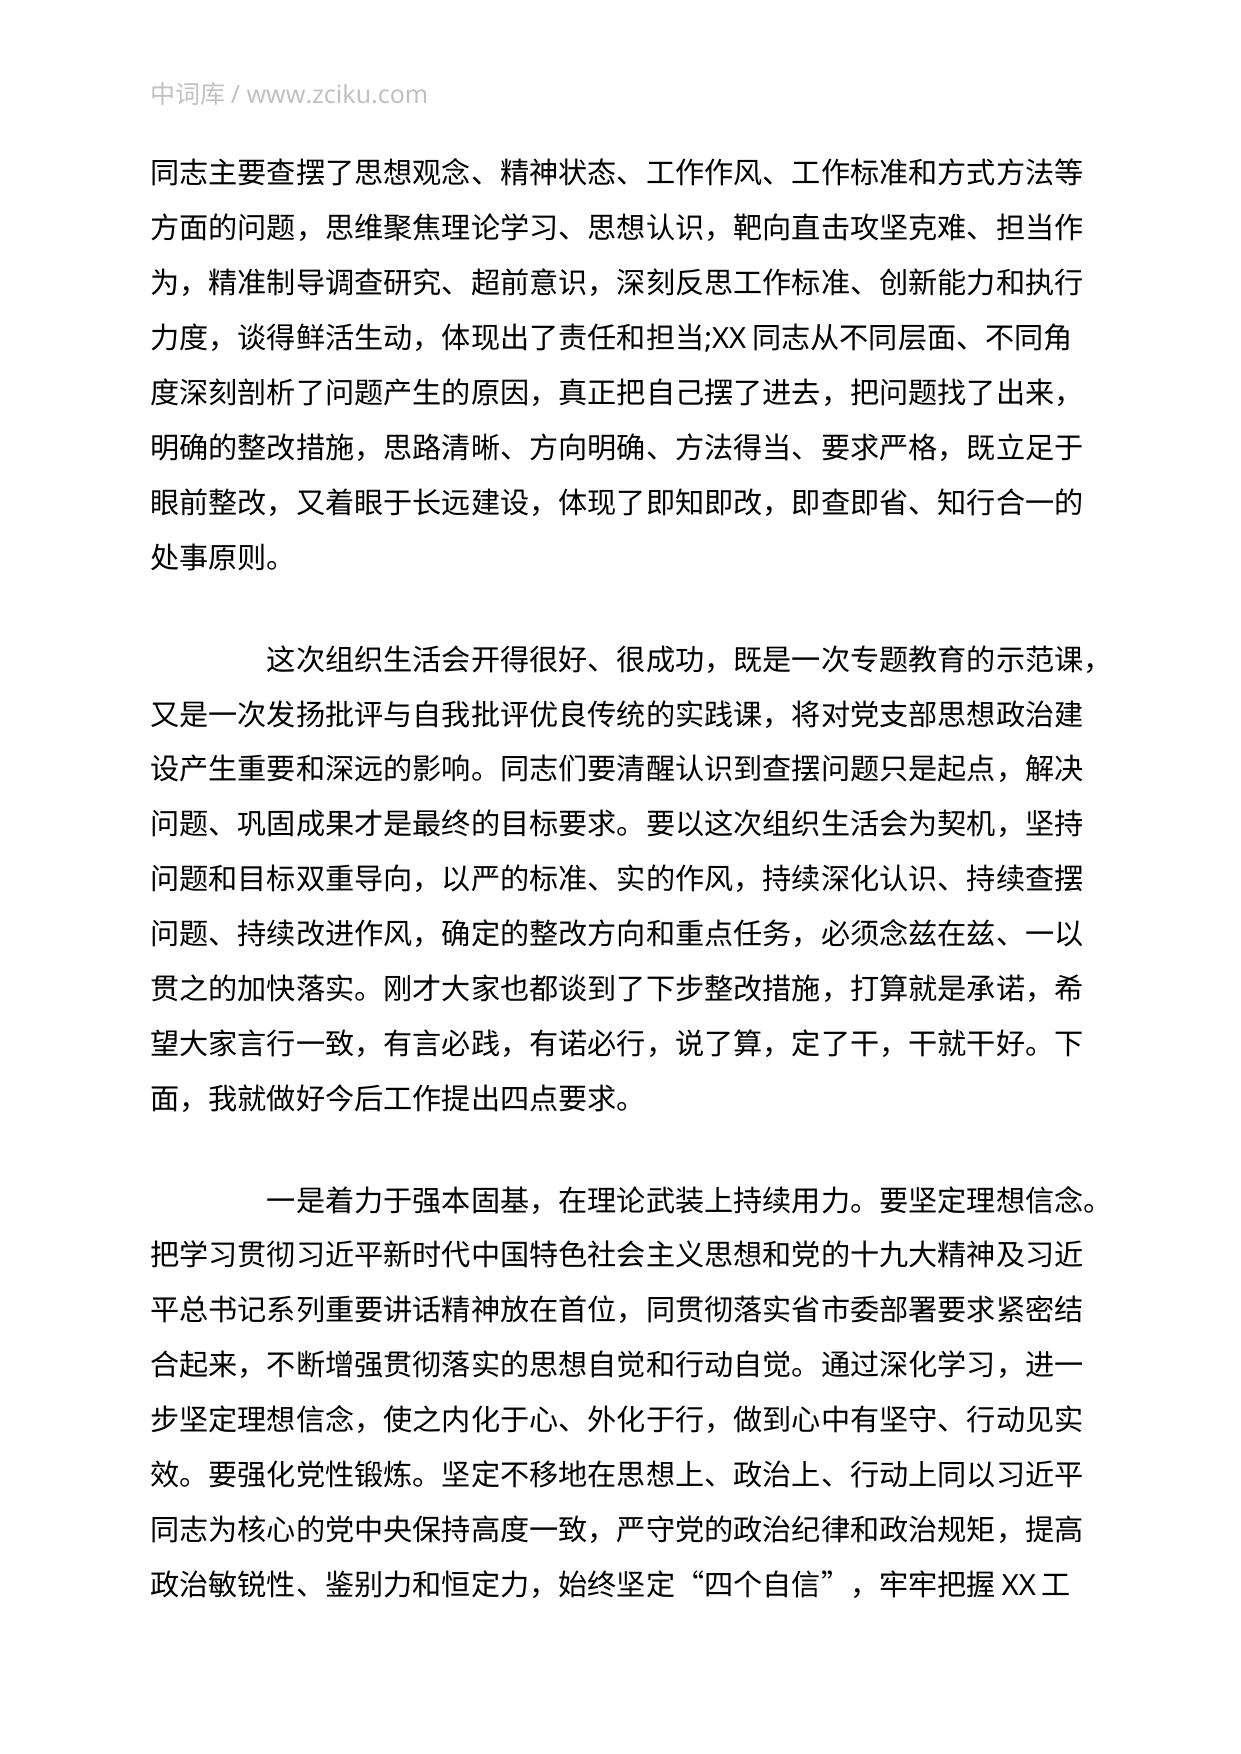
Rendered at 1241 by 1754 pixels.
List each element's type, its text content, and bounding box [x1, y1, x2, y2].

text 这次组织生活会开得很好、很成功，既是一次专题教育的示范课，又是一次发扬批评与自我批评优良传统的实践课，将对党支部思想政治建设产生重要和深远的影响。同志们要清醒认识到查摆问题只是起点，解决问题、巩固成果才是最终的目标要求。要以这次组织生活会为契机，坚持问题和目标双重导向，以严的标准、实的作风，持续深化认识、持续查摆问题、持续改进作风，确定的整改方向和重点任务，必须念兹在兹、一以贯之的加快落实。刚才大家也都谈到了下步整改措施，打算就是承诺，希望大家言行一致，有言必践，有诺必行，说了算，定了干，干就干好。下面，我就做好今后工作提出四点要求。 [150, 636, 1090, 1118]
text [150, 1177, 1090, 1604]
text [150, 150, 1090, 577]
